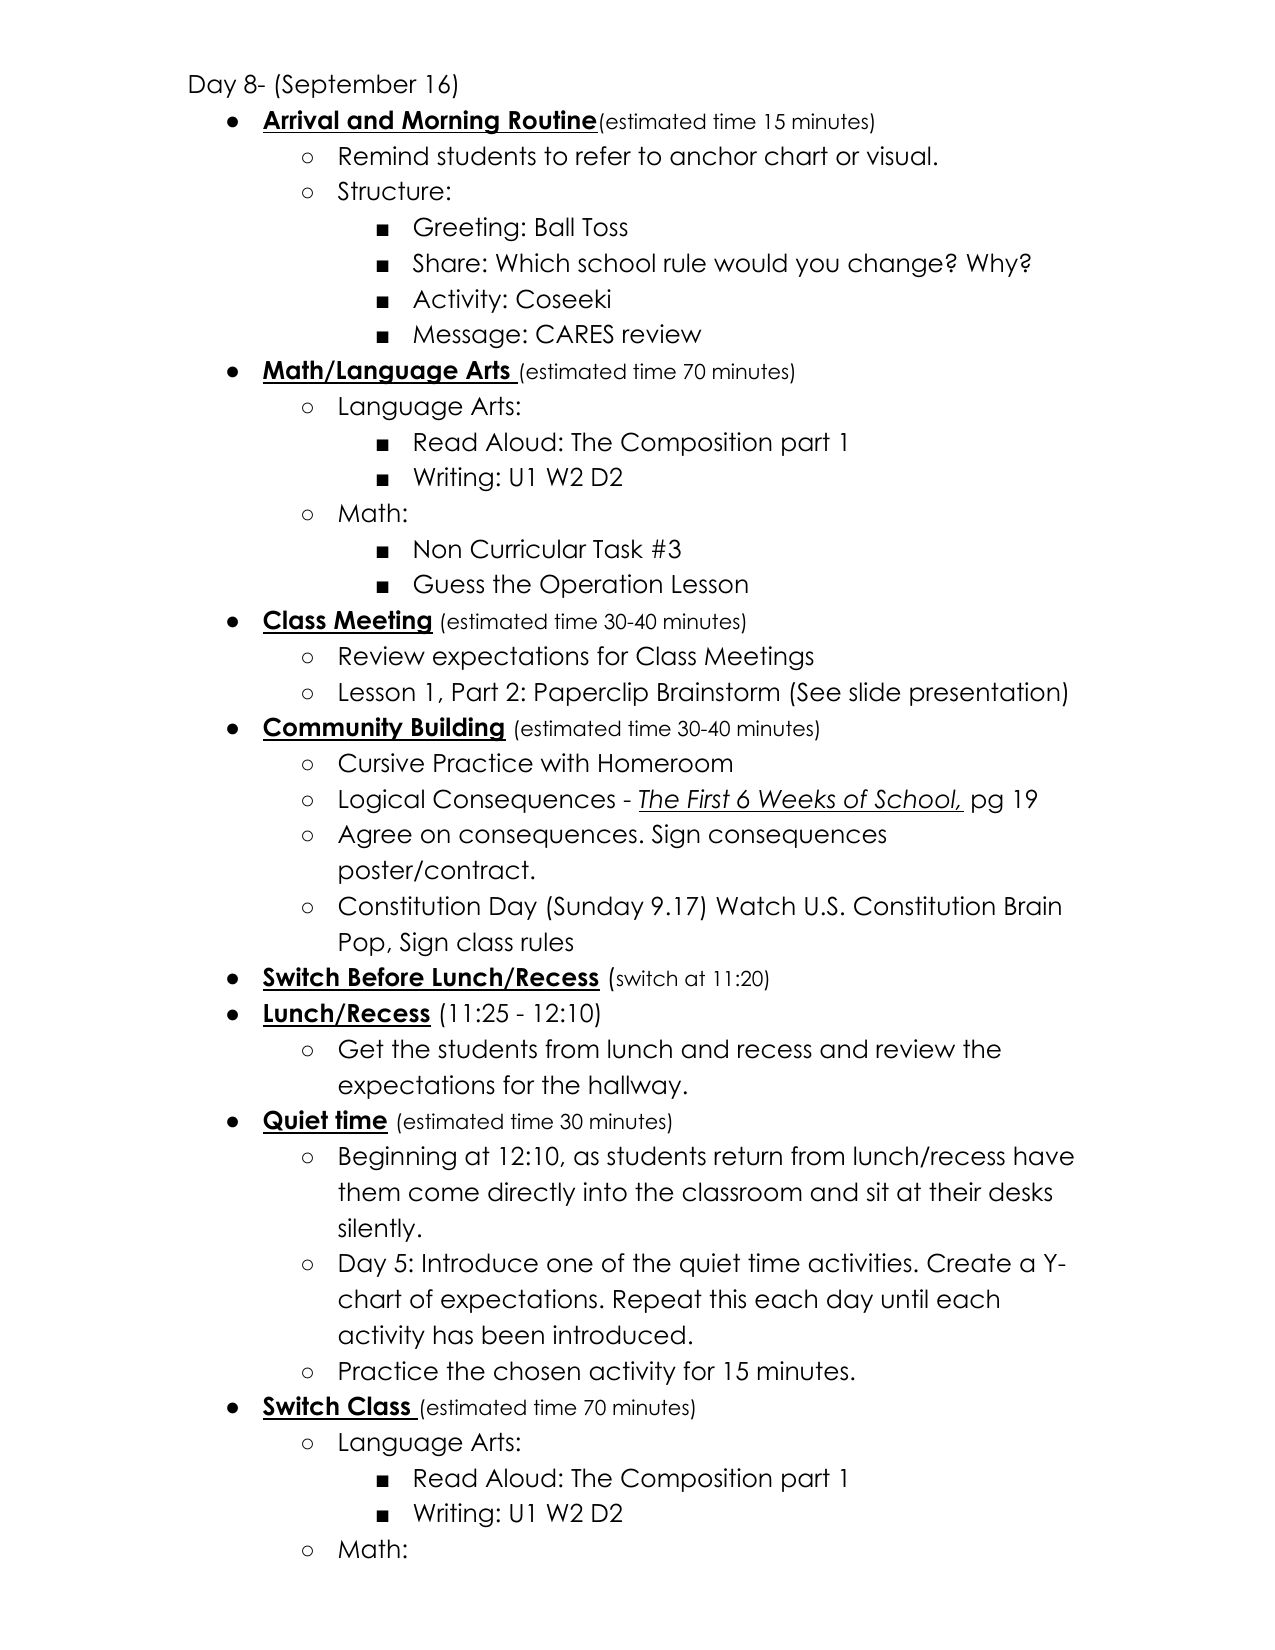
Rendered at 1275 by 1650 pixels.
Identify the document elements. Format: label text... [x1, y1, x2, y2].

list Read Aloud: The Composition part 1 [375, 423, 1087, 459]
list Switch Before Lunch/Recess (switch at 11:20) [225, 959, 1087, 994]
list Language Arts: [300, 1423, 1087, 1459]
list Review expectations for Class Meetings [300, 637, 1087, 673]
list Cursive Practice with Homeroom [300, 744, 1087, 780]
list Structure: [300, 173, 1087, 208]
list Community Building (estimated time 30-40 minutes) [225, 709, 1087, 744]
list Lunch/Recess (11:25 - 12:10) [225, 994, 1087, 1030]
list Lesson 1, Part 2: Paperclip Brainstorm (See slide presentation) [300, 673, 1087, 709]
list Day 5: Introduce one of the quiet time activities. Create a Y-chart of expectations. Repeat this each day until each activity has been introduced. [300, 1245, 1087, 1352]
list Switch Class (estimated time 70 minutes) [225, 1388, 1087, 1423]
list Greeting: Ball Toss [375, 208, 1087, 244]
list Writing: U1 W2 D2 [375, 459, 1087, 494]
list Guess the Operation Lesson [375, 566, 1087, 602]
list Remind students to refer to anchor chart or visual. [300, 137, 1087, 173]
list Quiet time (estimated time 30 minutes) [225, 1102, 1087, 1137]
list Constitution Day (Sunday 9.17) Watch U.S. Constitution Brain Pop, Sign class rules [300, 887, 1087, 959]
list Activity: Coseeki [375, 280, 1087, 316]
list Math/Language Arts (estimated time 70 minutes) [225, 351, 1087, 387]
list Language Arts: [300, 387, 1087, 423]
list Class Meeting (estimated time 30-40 minutes) [225, 602, 1087, 637]
list Share: Which school rule would you change? Why? [375, 244, 1087, 280]
list Get the students from lunch and recess and review the expectations for the hallway. [300, 1030, 1087, 1102]
list Logical Consequences - The First 6 Weeks of School, pg 19 [300, 780, 1087, 816]
list Writing: U1 W2 D2 [375, 1495, 1087, 1531]
list Message: CARES review [375, 316, 1087, 351]
list Non Curricular Task #3 [375, 530, 1087, 566]
list Read Aloud: The Composition part 1 [375, 1459, 1087, 1495]
list Practice the chosen activity for 15 minutes. [300, 1352, 1087, 1388]
list Agree on consequences. Sign consequences poster/contract. [300, 816, 1087, 887]
list Arrival and Morning Routine(estimated time 15 minutes) [225, 101, 1087, 137]
list Math: [300, 1531, 1087, 1566]
text Day 8- (September 16) [187, 66, 1087, 101]
list Beginning at 12:10, as students return from lunch/recess have them come directly into the classroom and sit at their desks silently. [300, 1137, 1087, 1245]
list Math: [300, 494, 1087, 530]
